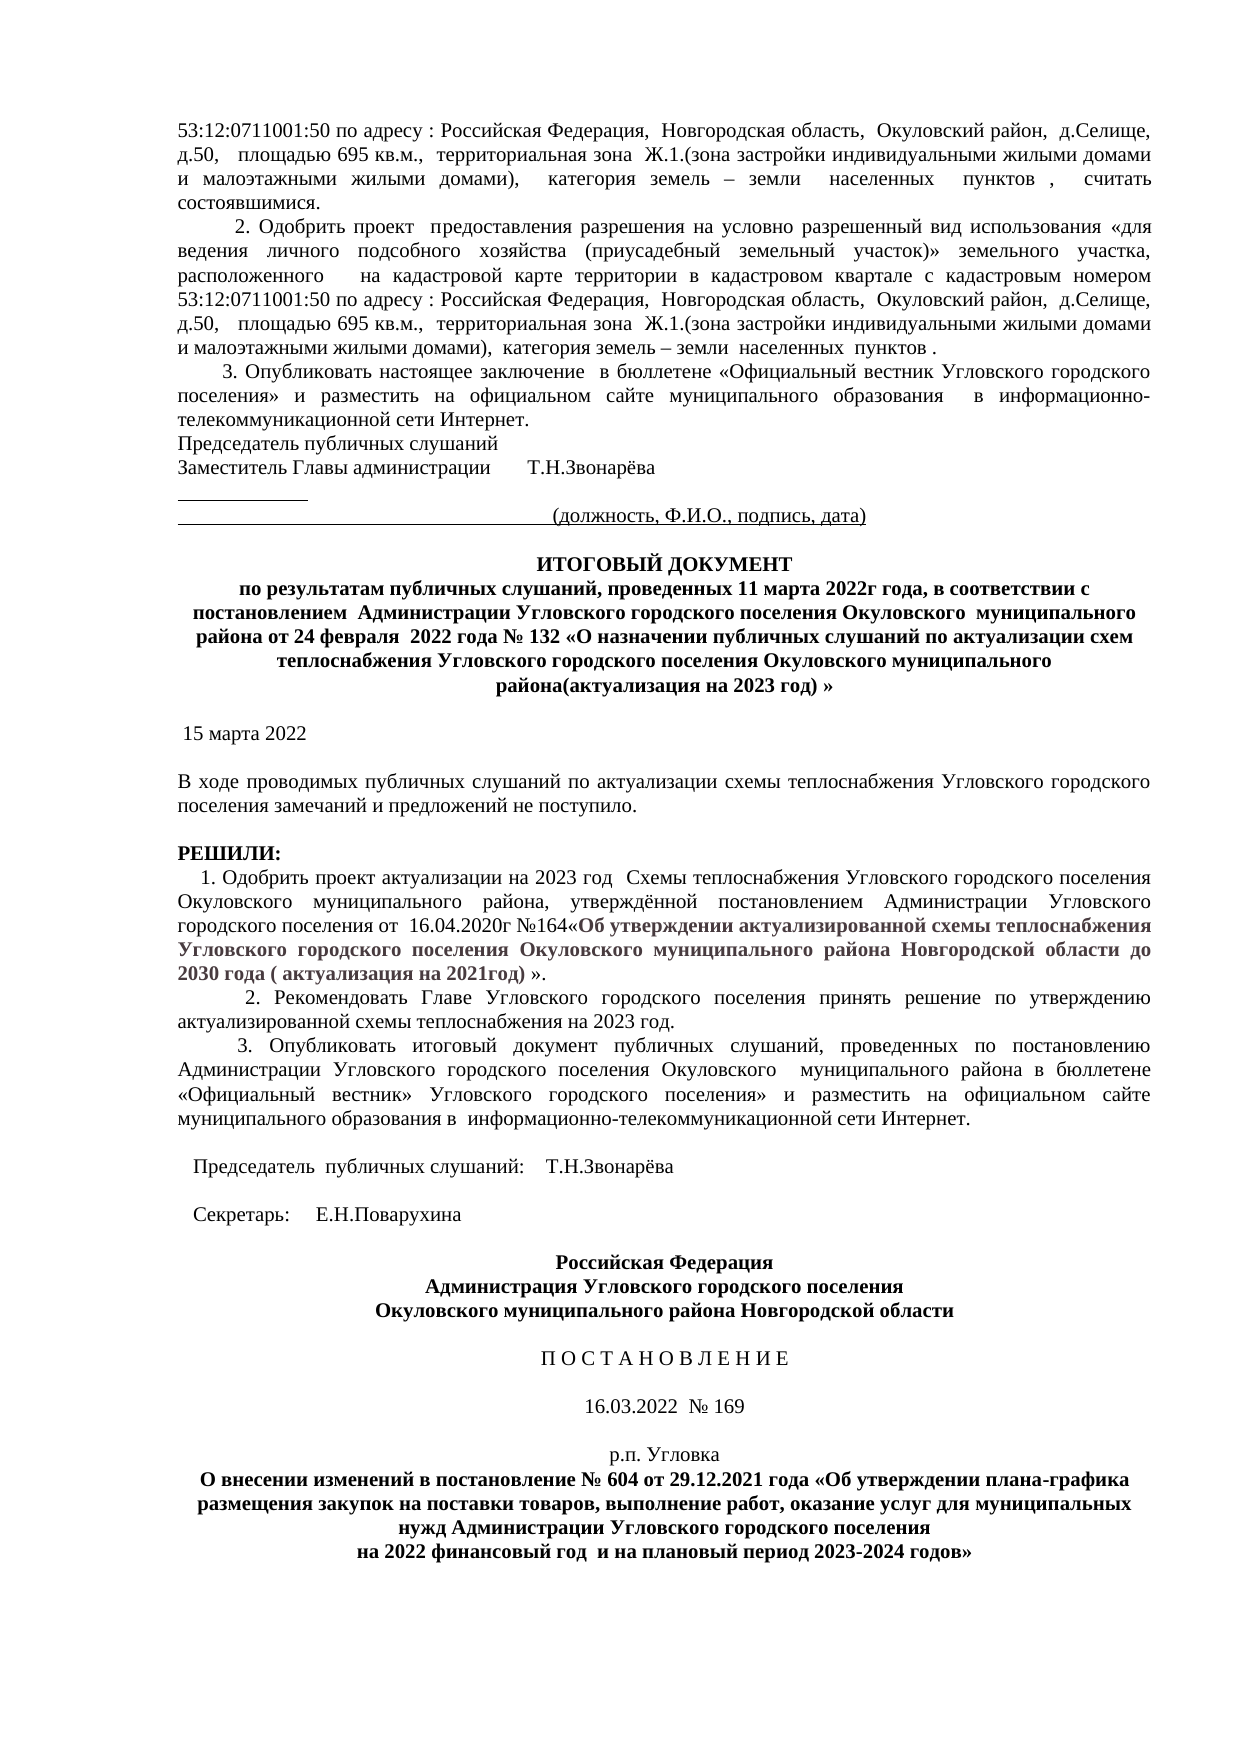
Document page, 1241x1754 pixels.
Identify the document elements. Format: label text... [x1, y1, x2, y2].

text 3. Опубликовать итоговый документ публичных слушаний, проведенных по постановлению Администрации Угловского городского поселения Окуловского муниципального района в бюллетене «Официальный вестник» Угловского городского поселения» и разместить на официальном сайте муниципального образования в информационно-телекоммуникационной сети Интернет. [177, 1033, 1152, 1129]
text Администрация Угловского городского поселения [177, 1274, 1152, 1298]
text ИТОГОВЫЙ ДОКУМЕНТ [177, 552, 1152, 576]
text (должность, Ф.И.О., подпись, дата) [177, 503, 1152, 527]
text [177, 118, 1152, 214]
text О внесении изменений в постановление № 604 от 29.12.2021 года «Об утверждении плана-графика размещения закупок на поставки товаров, выполнение работ, оказание услуг для муниципальных нужд Администрации Угловского городского поселения [177, 1466, 1152, 1539]
text на 2022 финансовый год и на плановый период 2023-2024 годов» [177, 1539, 1152, 1563]
text 2. Одобрить проект предоставления разрешения на условно разрешенный вид использования «для ведения личного подсобного хозяйства (приусадебный земельный участок)» земельного участка, расположенного на кадастровой карте территории в кадастровом квартале с кадастровым номером 53:12:0711001:50 по адресу : Российская Федерация, Новгородская область, Окуловский район, д.Селище, д.50, площадью 695 кв.м., территориальная зона Ж.1.(зона застройки индивидуальными жилыми домами и малоэтажными жилыми домами), категория земель – земли населенных пунктов . [177, 214, 1152, 359]
text Секретарь: Е.Н.Поварухина [177, 1202, 1152, 1226]
text РЕШИЛИ: [177, 841, 1152, 865]
text Председатель публичных слушаний: Т.Н.Звонарёва [177, 1154, 1152, 1178]
text 2. Рекомендовать Главе Угловского городского поселения принять решение по утверждению актуализированной схемы теплоснабжения на 2023 год. [177, 985, 1152, 1033]
text Окуловского муниципального района Новгородской области [177, 1298, 1152, 1322]
text Российская Федерация [177, 1250, 1152, 1274]
text Председатель публичных слушаний [177, 431, 1152, 455]
text р.п. Угловка [177, 1442, 1152, 1466]
text П О С Т А Н О В Л Е Н И Е [177, 1346, 1152, 1370]
text Заместитель Главы администрации Т.Н.Звонарёва [177, 455, 1152, 479]
text 3. Опубликовать настоящее заключение в бюллетене «Официальный вестник Угловского городского поселения» и разместить на официальном сайте муниципального образования в информационно-телекоммуникационной сети Интернет. [177, 359, 1152, 431]
text В ходе проводимых публичных слушаний по актуализации схемы теплоснабжения Угловского городского поселения замечаний и предложений не поступило. [177, 769, 1152, 817]
text по результатам публичных слушаний, проведенных 11 марта 2022г года, в соответствии с постановлением Администрации Угловского городского поселения Окуловского муниципального района от 24 февраля 2022 года № 132 «О назначении публичных слушаний по актуализации схем теплоснабжения Угловского городского поселения Окуловского муниципального района(актуализация на 2023 год) » [177, 576, 1152, 697]
text 1. Одобрить проект актуализации на 2023 год Схемы теплоснабжения Угловского городского поселения Окуловского муниципального района, утверждённой постановлением Администрации Угловского городского поселения от 16.04.2020г №164«Об утверждении актуализированной схемы теплоснабжения Угловского городского поселения Окуловского муниципального района Новгородской области до 2030 года ( актуализация на 2021год) ». [177, 865, 1152, 937]
text 15 марта 2022 [177, 721, 1152, 745]
text 16.03.2022 № 169 [177, 1394, 1152, 1418]
